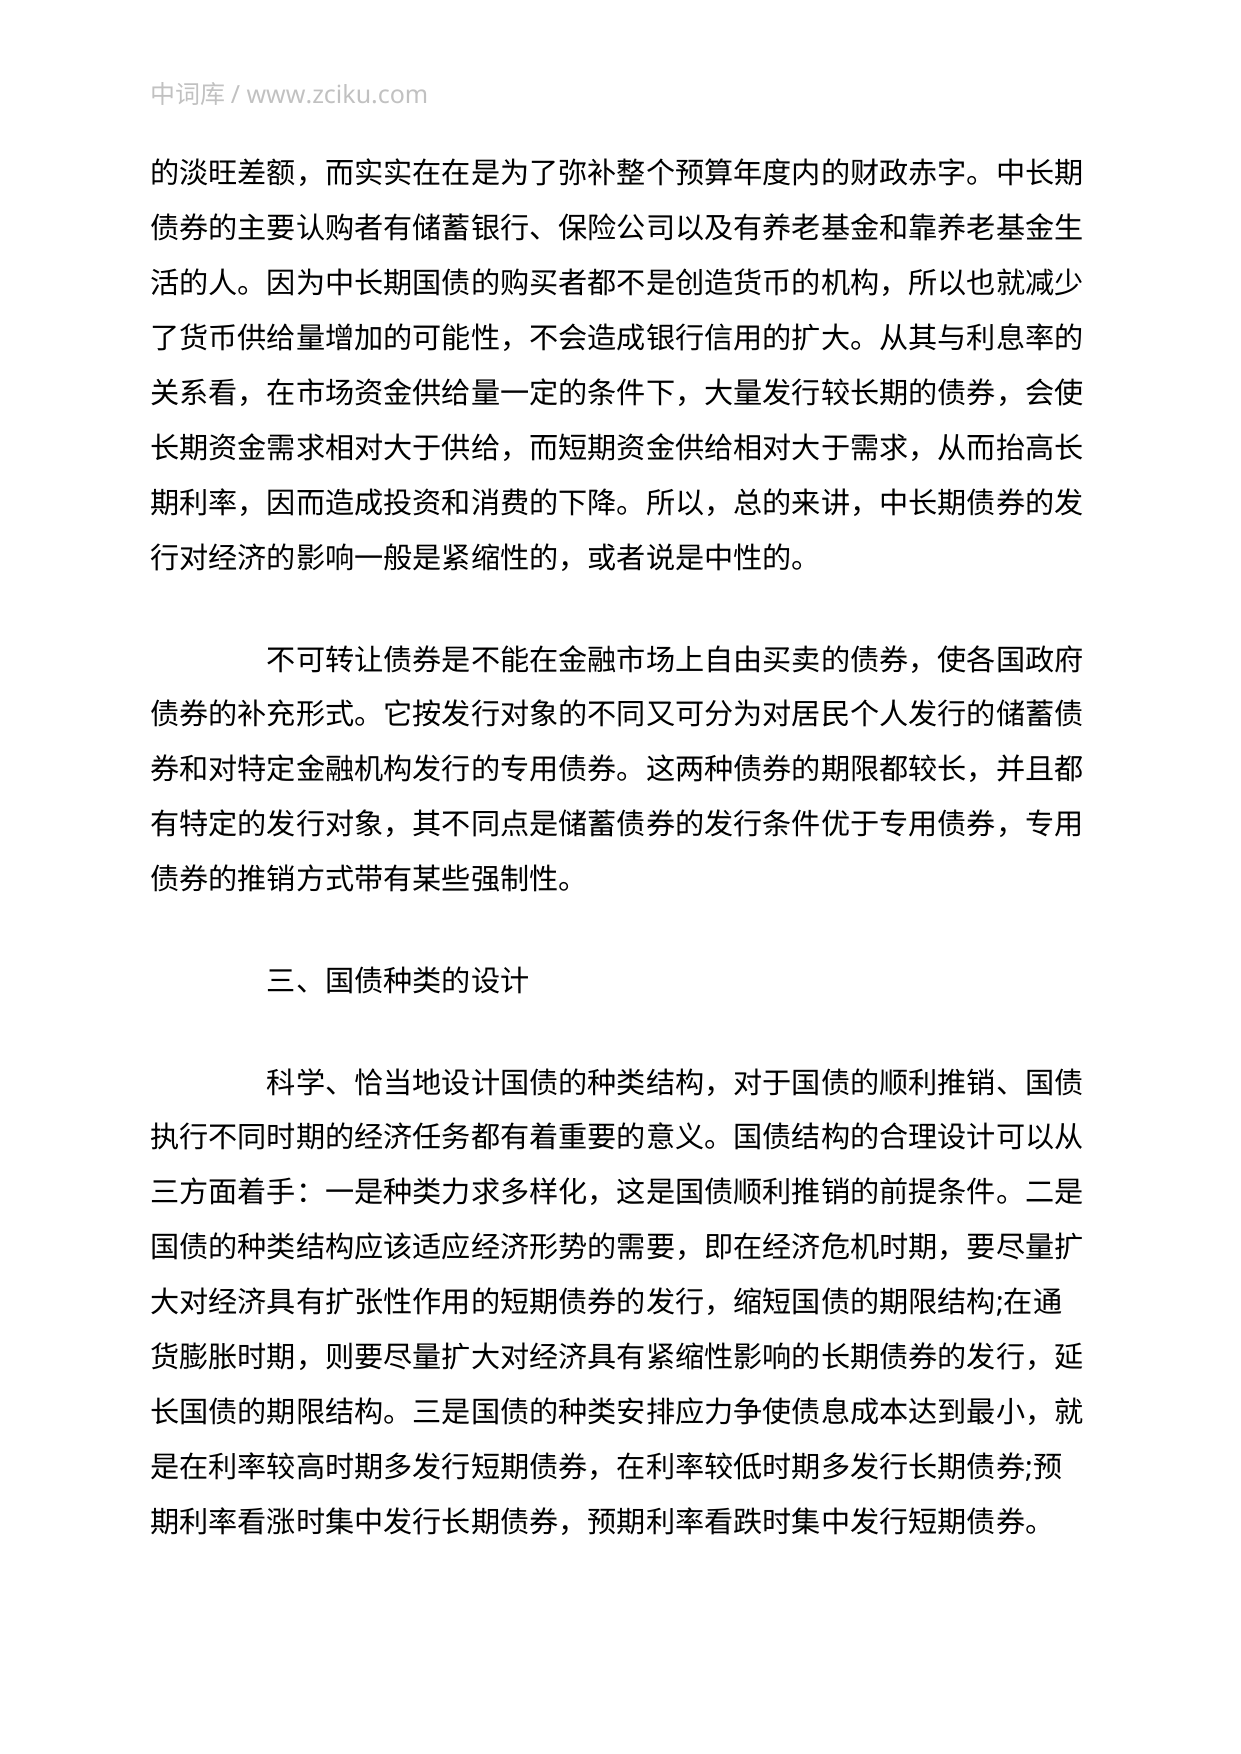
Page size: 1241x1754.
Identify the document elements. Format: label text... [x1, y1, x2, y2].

text 三、国债种类的设计 [150, 957, 1090, 1000]
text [150, 150, 1090, 577]
text 不可转让债券是不能在金融市场上自由买卖的债券，使各国政府债券的补充形式。它按发行对象的不同又可分为对居民个人发行的储蓄债券和对特定金融机构发行的专用债券。这两种债券的期限都较长，并且都有特定的发行对象，其不同点是储蓄债券的发行条件优于专用债券，专用债券的推销方式带有某些强制性。 [150, 636, 1090, 898]
text 科学、恰当地设计国债的种类结构，对于国债的顺利推销、国债执行不同时期的经济任务都有着重要的意义。国债结构的合理设计可以从三方面着手：一是种类力求多样化，这是国债顺利推销的前提条件。二是国债的种类结构应该适应经济形势的需要，即在经济危机时期，要尽量扩大对经济具有扩张性作用的短期债券的发行，缩短国债的期限结构;在通货膨胀时期，则要尽量扩大对经济具有紧缩性影响的长期债券的发行，延长国债的期限结构。三是国债的种类安排应力争使债息成本达到最小，就是在利率较高时期多发行短期债券，在利率较低时期多发行长期债券;预期利率看涨时集中发行长期债券，预期利率看跌时集中发行短期债券。 [150, 1059, 1090, 1541]
